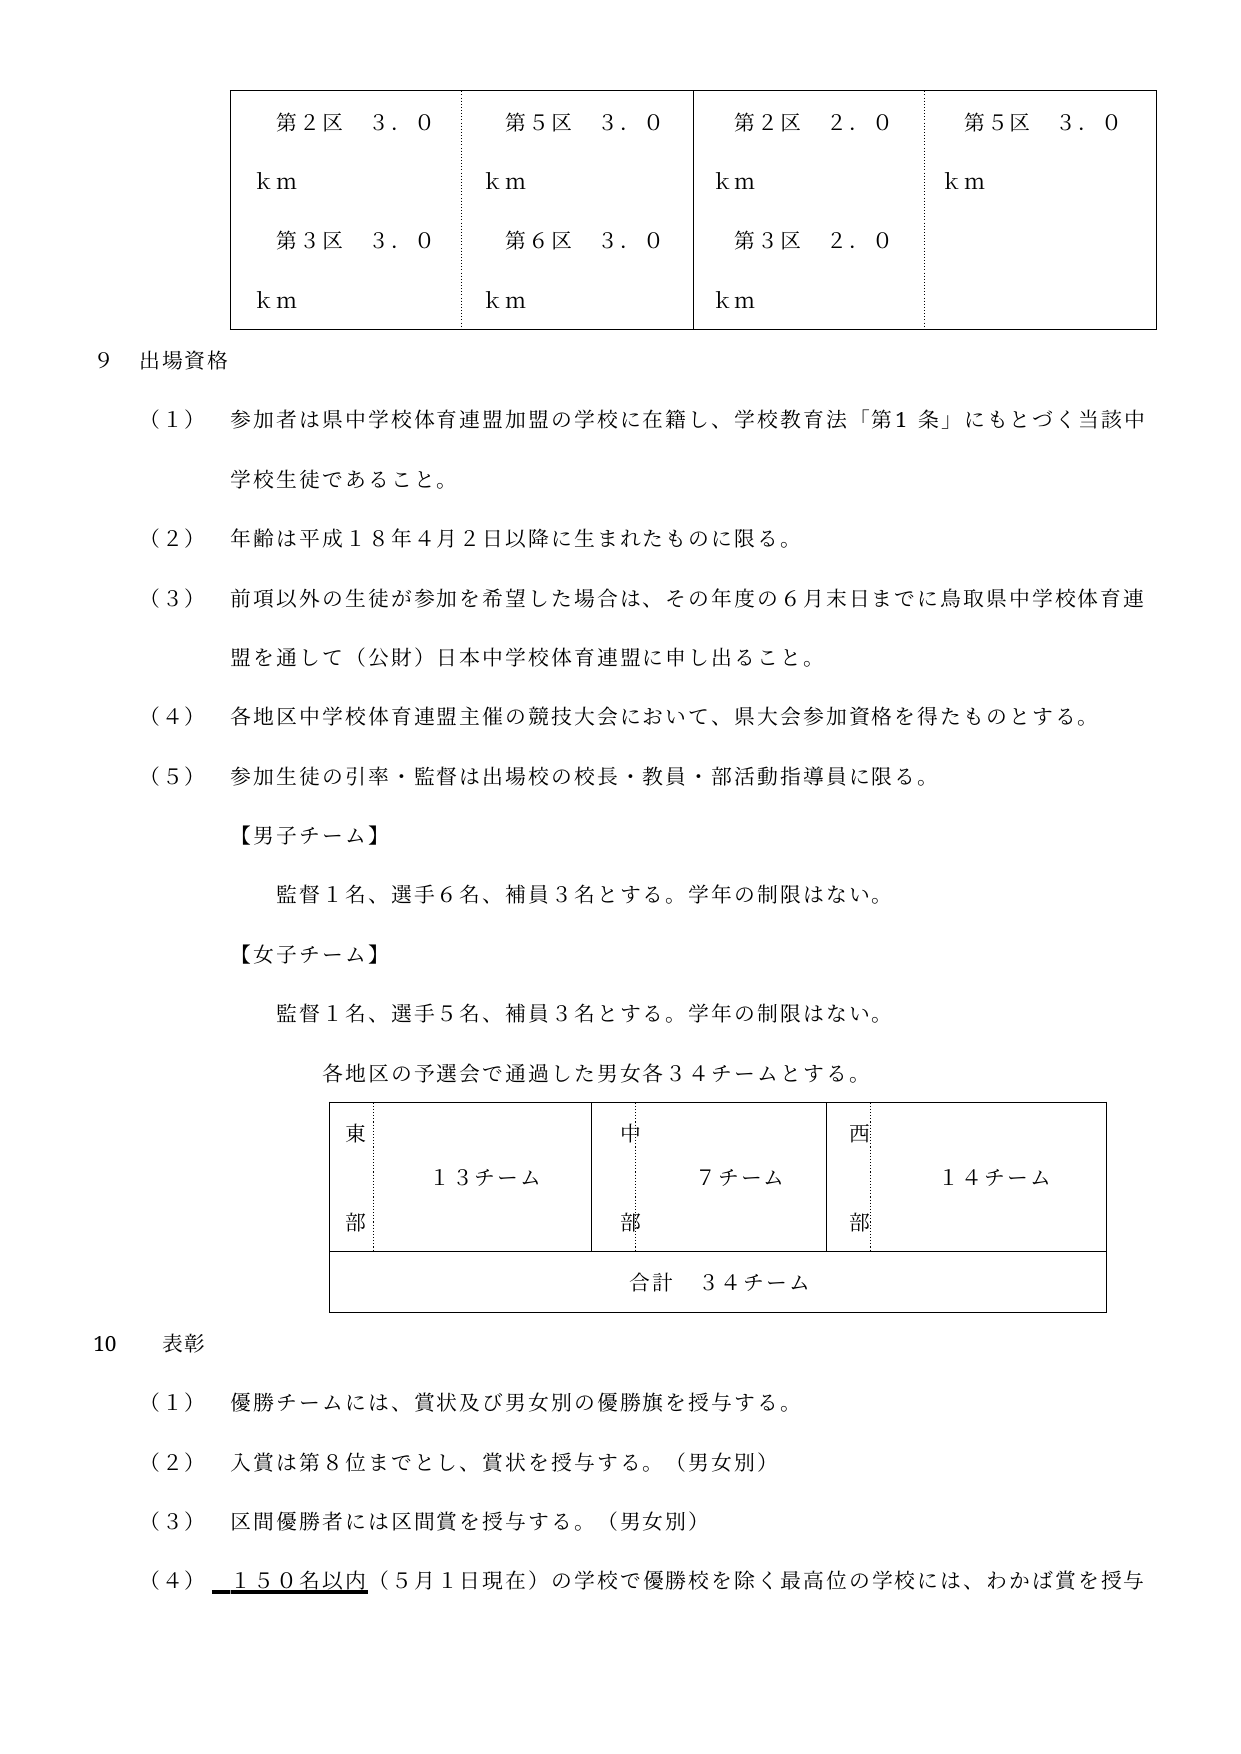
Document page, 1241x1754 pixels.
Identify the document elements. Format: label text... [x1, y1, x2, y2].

list 前項以外の生徒が参加を希望した場合は、その年度の６月末日までに鳥取県中学校体育連盟を通して（公財）日本中学校体育連盟に申し出ること。 [137, 567, 1147, 686]
list 参加生徒の引率・監督は出場校の校長・教員・部活動指導員に限る。 [137, 745, 1147, 805]
text 監督１名、選手６名、補員３名とする。学年の制限はない。 [93, 864, 1147, 923]
table_header １４チーム [870, 1103, 1106, 1251]
text ９ 出場資格 [93, 330, 1147, 389]
table_header １３チーム [373, 1103, 591, 1251]
list 優勝チームには、賞状及び男女別の優勝旗を授与する。 [137, 1372, 1147, 1431]
table_header 東 部 [330, 1103, 373, 1251]
table_cell 合計 ３４チーム [330, 1252, 1106, 1312]
text 10 表彰 [93, 1313, 1147, 1372]
list 区間優勝者には区間賞を授与する。（男女別） [137, 1491, 1147, 1550]
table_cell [694, 91, 925, 329]
text 監督１名、選手５名、補員３名とする。学年の制限はない。 [93, 983, 1147, 1042]
list 参加者は県中学校体育連盟加盟の学校に在籍し、学校教育法「第1条」にもとづく当該中学校生徒であること。 [137, 389, 1147, 508]
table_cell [462, 91, 693, 329]
list 入賞は第８位までとし、賞状を授与する。（男女別） [137, 1431, 1147, 1491]
table_header 西 部 [827, 1103, 870, 1251]
text 【男子チーム】 [93, 805, 1147, 864]
text 各地区の予選会で通過した男女各３４チームとする。 [93, 1042, 1147, 1102]
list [137, 1550, 1147, 1609]
table_header ７チーム [636, 1103, 826, 1251]
list 各地区中学校体育連盟主催の競技大会において、県大会参加資格を得たものとする。 [137, 686, 1147, 745]
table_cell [231, 91, 462, 329]
list 年齢は平成１８年４月２日以降に生まれたものに限る。 [137, 508, 1147, 567]
table_header 中 部 [592, 1103, 636, 1251]
table_cell 第４区 ２．０ｋｍ 第５区 ３．０ｋｍ [925, 91, 1156, 329]
text 【女子チーム】 [93, 923, 1147, 983]
